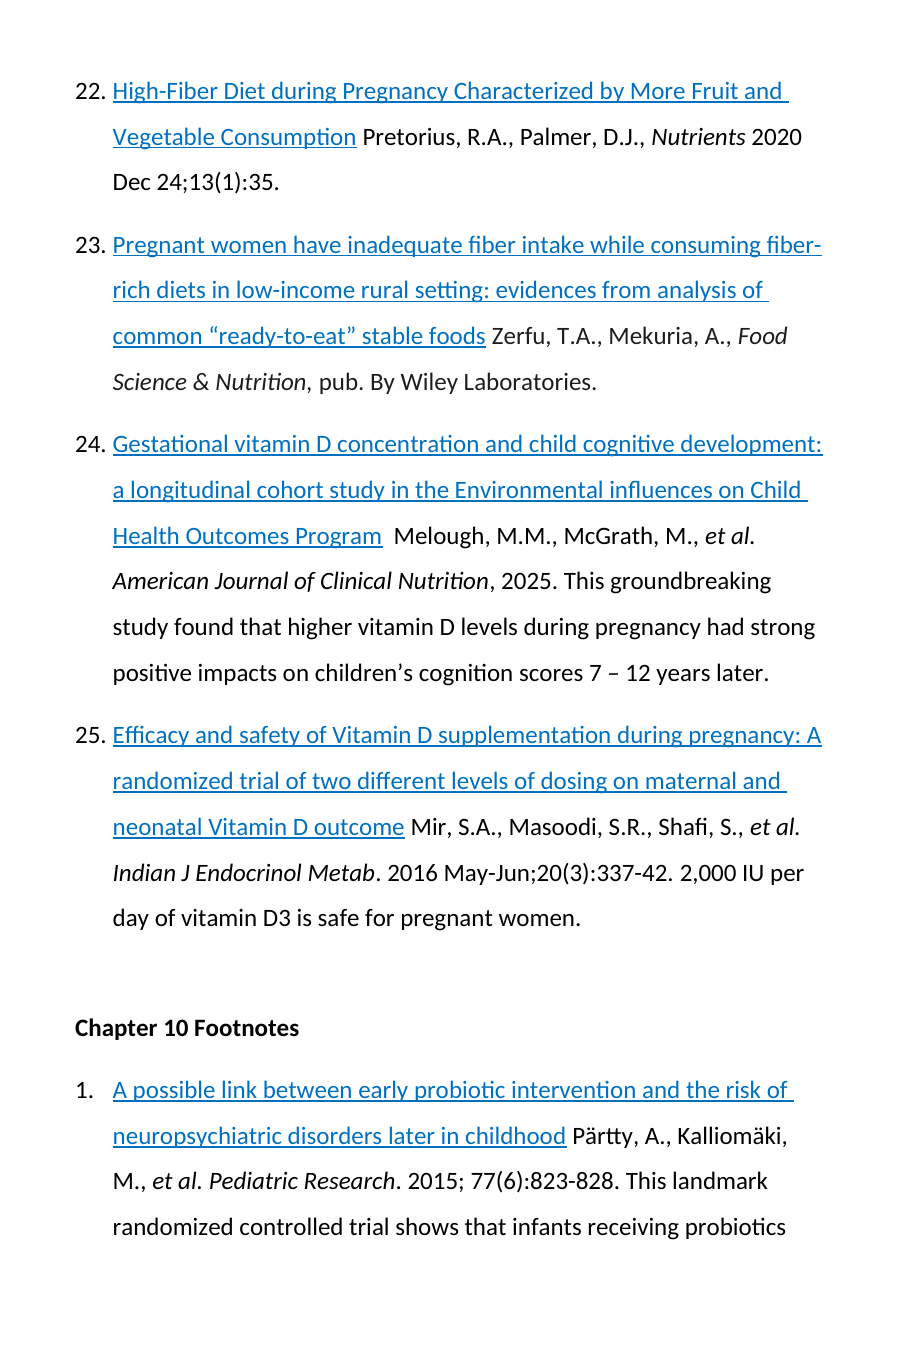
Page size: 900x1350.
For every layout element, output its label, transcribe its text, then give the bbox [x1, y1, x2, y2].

list Pregnant women have inadequate fiber intake while consuming fiber-rich diets in low-income rural setting: evidences from analysis of common “ready-to-eat” stable foods Zerfu, T.A., Mekuria, A., Food Science & Nutrition, pub. By Wiley Laboratories. [75, 229, 825, 397]
list Gestational vitamin D concentration and child cognitive development: a longitudinal cohort study in the Environmental influences on Child Health Outcomes Program Melough, M.M., McGrath, M., et al. American Journal of Clinical Nutrition, 2025. This groundbreaking study found that higher vitamin D levels during pregnancy had strong positive impacts on children’s cognition scores 7 – 12 years later. [75, 428, 825, 688]
list High-Fiber Diet during Pregnancy Characterized by More Fruit and Vegetable Consumption Pretorius, R.A., Palmer, D.J., Nutrients 2020 Dec 24;13(1):35. [75, 75, 825, 197]
subtitle Chapter 10 Footnotes [75, 1012, 825, 1042]
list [75, 1074, 825, 1242]
list Efficacy and safety of Vitamin D supplementation during pregnancy: A randomized trial of two different levels of dosing on maternal and neonatal Vitamin D outcome Mir, S.A., Masoodi, S.R., Shafi, S., et al. Indian J Endocrinol Metab. 2016 May-Jun;20(3):337-42. 2,000 IU per day of vitamin D3 is safe for pregnant women. [75, 719, 825, 933]
